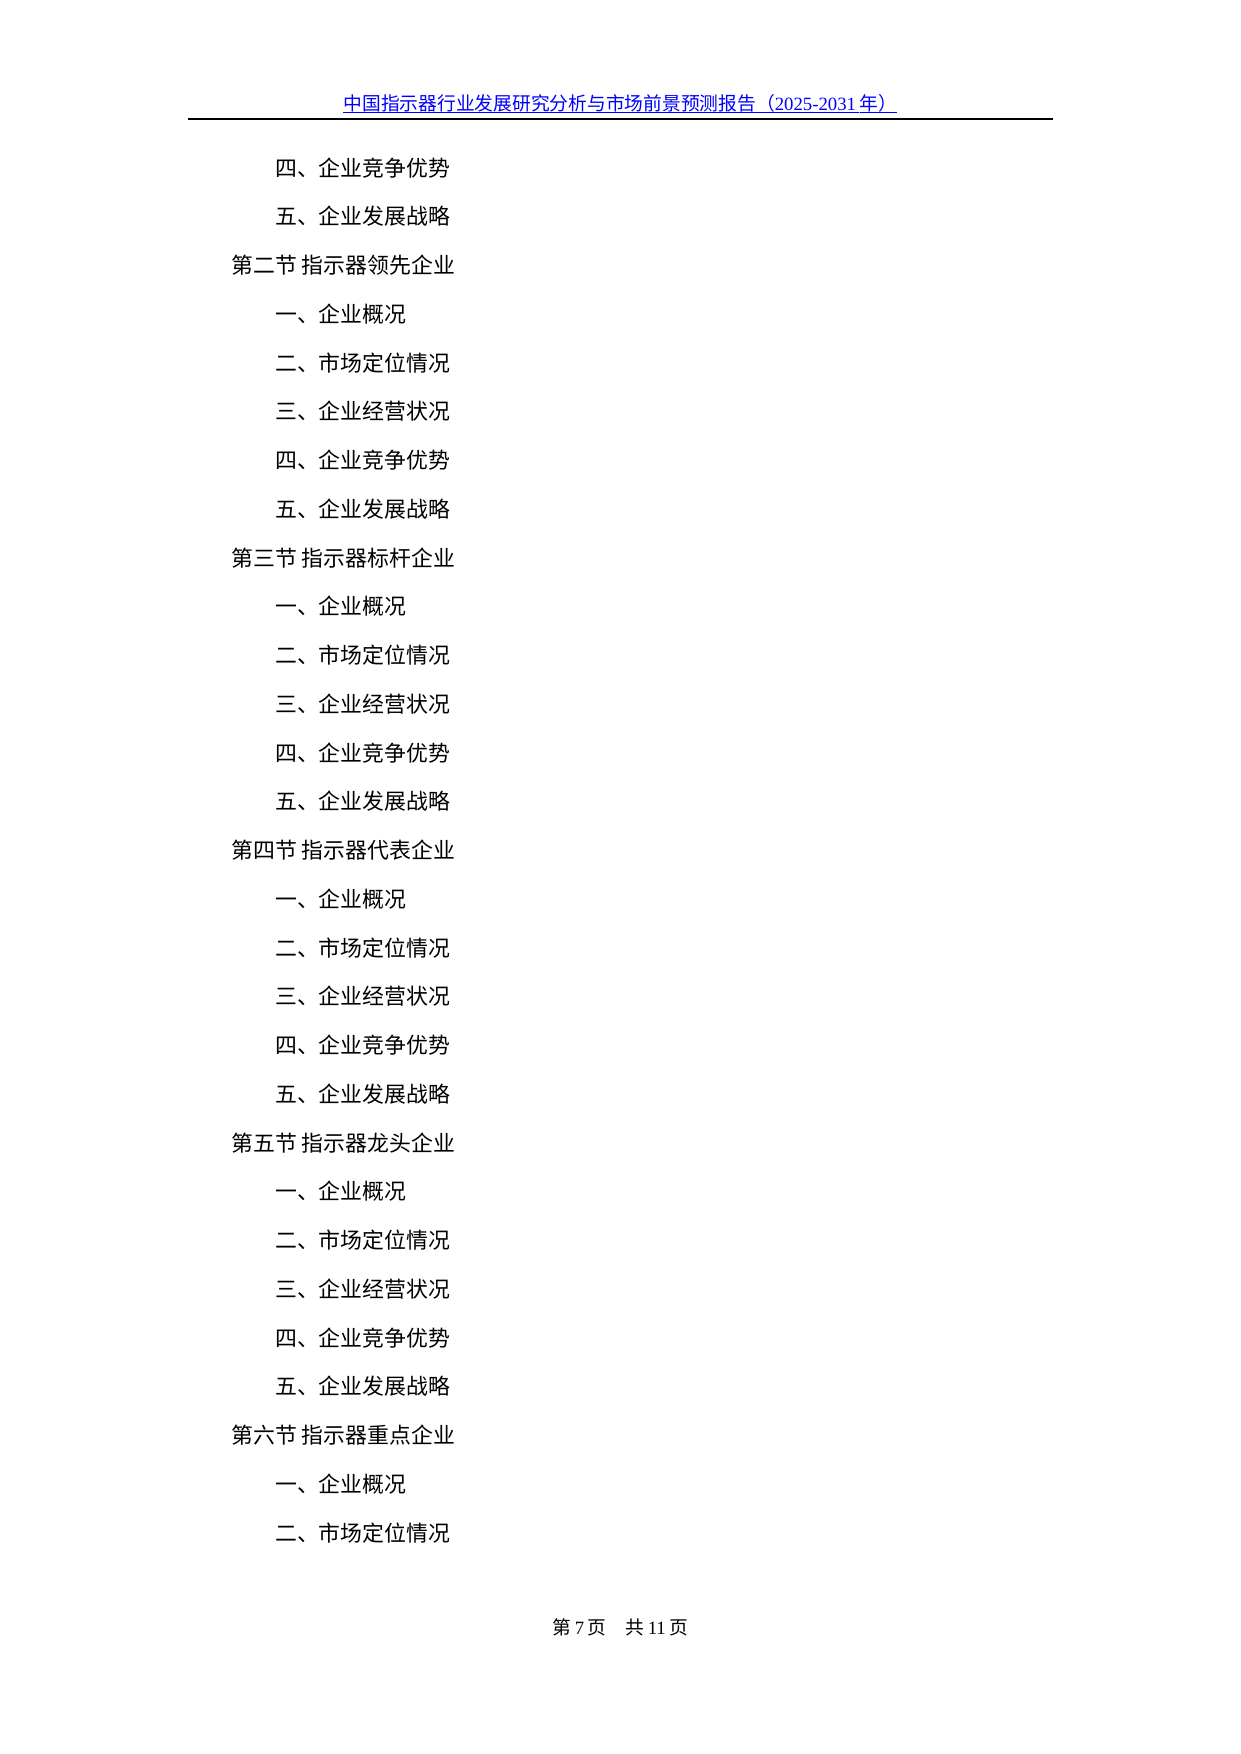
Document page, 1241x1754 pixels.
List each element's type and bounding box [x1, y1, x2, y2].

text [187, 150, 1053, 1548]
